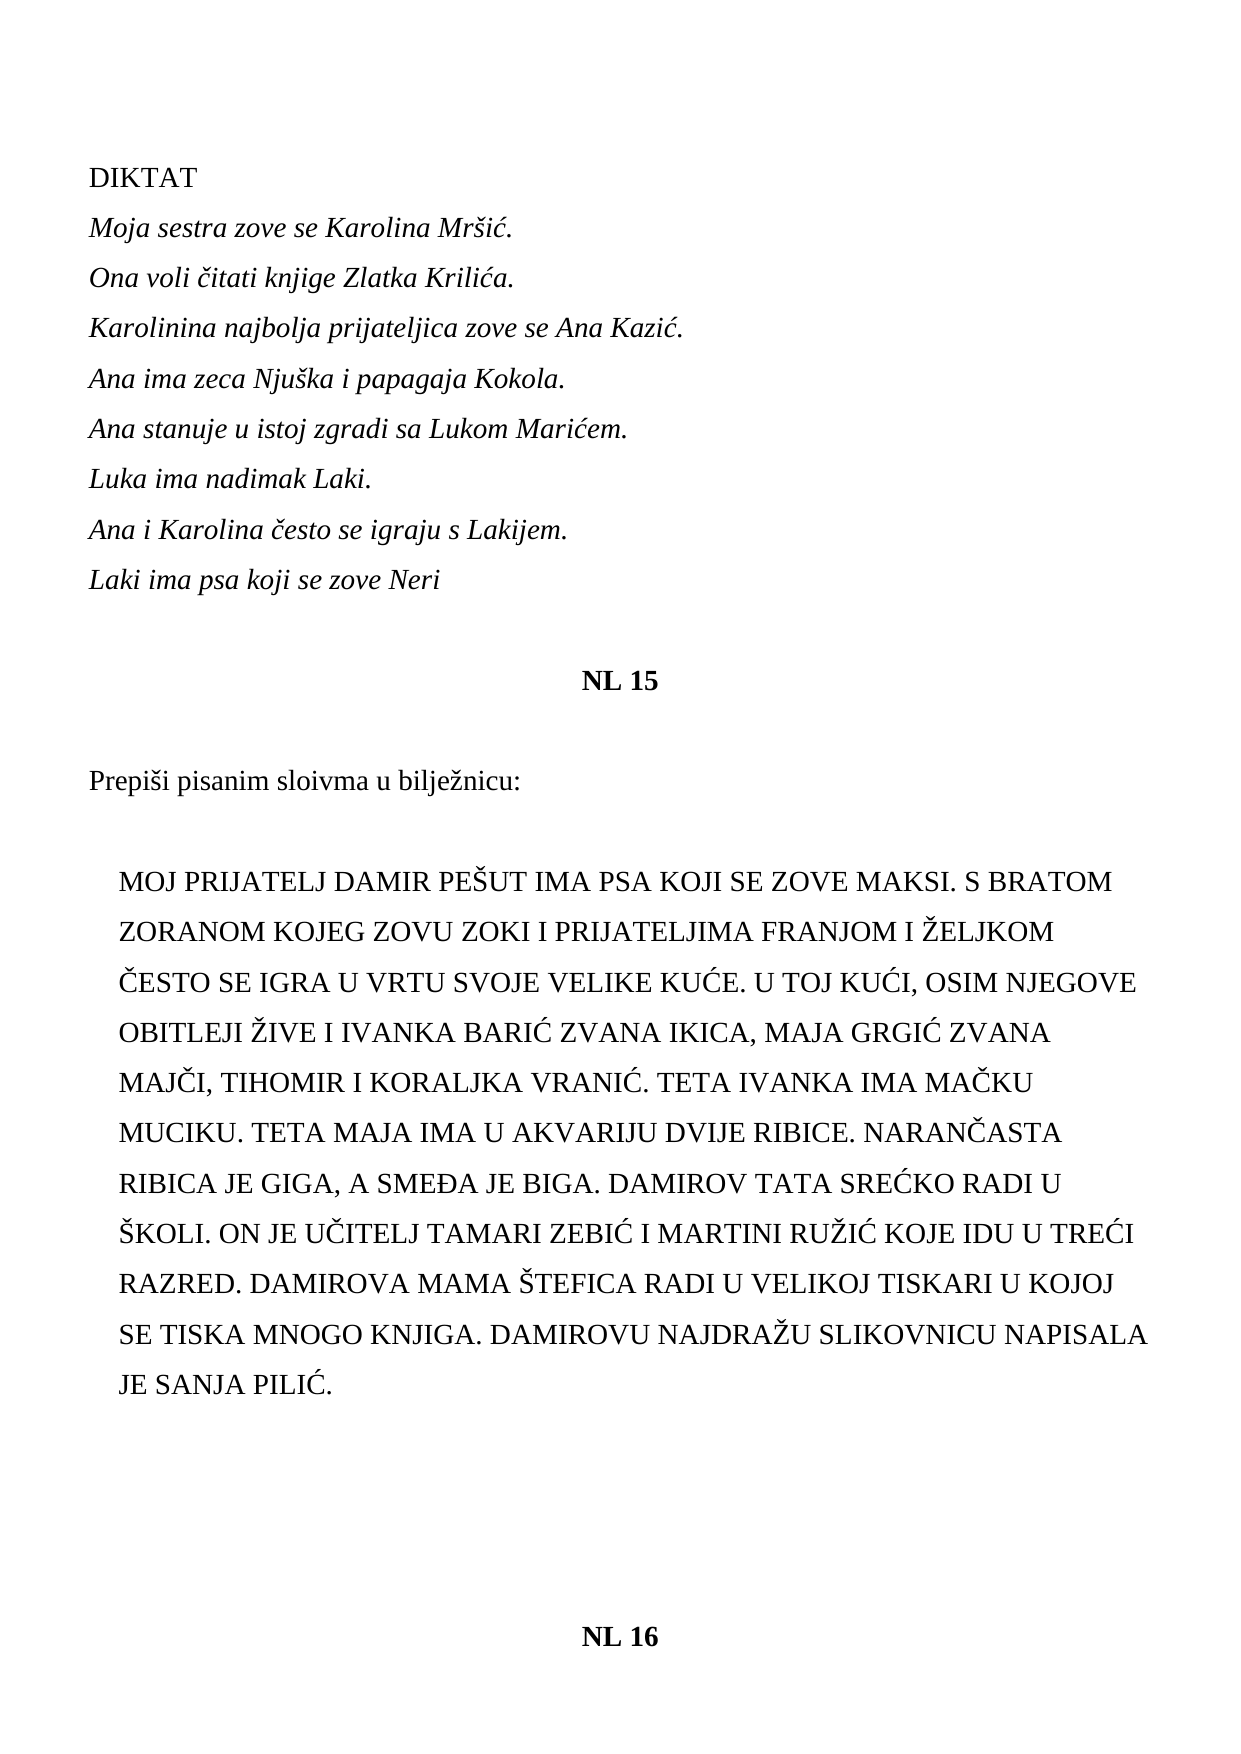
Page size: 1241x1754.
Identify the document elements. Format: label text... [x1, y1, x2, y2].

text Laki ima psa koji se zove Neri [89, 562, 1152, 596]
text NL 16 [89, 1619, 1152, 1652]
text Ana i Karolina često se igraju s Lakijem. [89, 512, 1152, 545]
text DIKTAT [89, 160, 1152, 193]
text Ona voli čitati knjige Zlatka Krilića. [89, 260, 1152, 294]
text Prepiši pisanim sloivma u bilježnicu: [89, 763, 1152, 797]
text MOJ PRIJATELJ DAMIR PEŠUT IMA PSA KOJI SE ZOVE MAKSI. S BRATOM ZORANOM KOJEG ZOVU ZOKI I PRIJATELJIMA FRANJOM I ŽELJKOM ČESTO SE IGRA U VRTU SVOJE VELIKE KUĆE. U TOJ KUĆI, OSIM NJEGOVE OBITLEJI ŽIVE I IVANKA BARIĆ ZVANA IKICA, MAJA GRGIĆ ZVANA MAJČI, TIHOMIR I KORALJKA VRANIĆ. TETA IVANKA IMA MAČKU MUCIKU. TETA MAJA IMA U AKVARIJU DVIJE RIBICE. NARANČASTA RIBICA JE GIGA, A SMEĐA JE BIGA. DAMIROV TATA SREĆKO RADI U ŠKOLI. ON JE UČITELJ TAMARI ZEBIĆ I MARTINI RUŽIĆ KOJE IDU U TREĆI RAZRED. DAMIROVA MAMA ŠTEFICA RADI U VELIKOJ TISKARI U KOJOJ SE TISKA MNOGO KNJIGA. DAMIROVU NAJDRAŽU SLIKOVNICU NAPISALA JE SANJA PILIĆ. [118, 864, 1152, 1401]
text Moja sestra zove se Karolina Mršić. [89, 210, 1152, 243]
text Karolinina najbolja prijateljica zove se Ana Kazić. [89, 311, 1152, 344]
text Ana ima zeca Njuška i papagaja Kokola. [89, 361, 1152, 394]
text NL 15 [89, 663, 1152, 696]
text Ana stanuje u istoj zgradi sa Lukom Marićem. [89, 411, 1152, 445]
text Luka ima nadimak Laki. [89, 462, 1152, 495]
